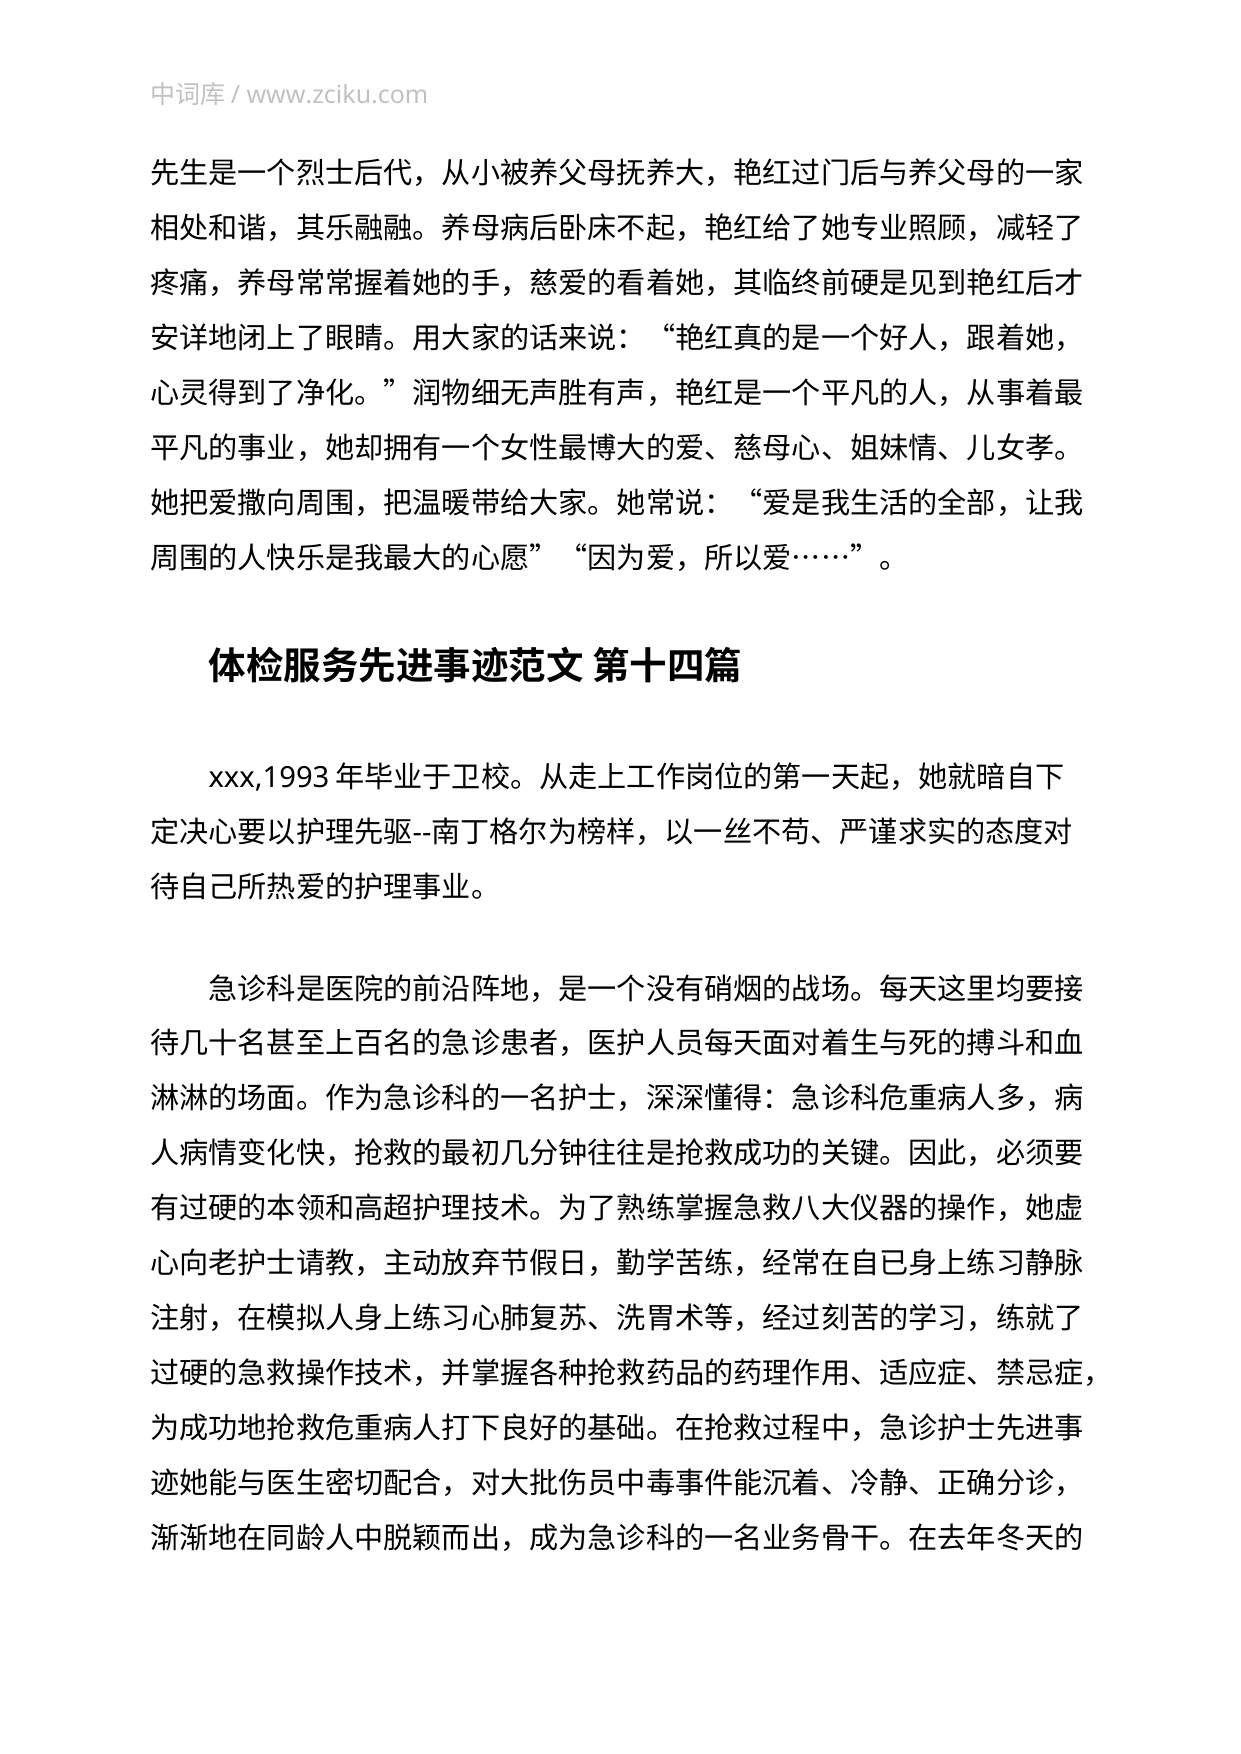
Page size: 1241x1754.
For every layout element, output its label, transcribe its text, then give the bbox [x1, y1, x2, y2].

text xxx,1993年毕业于卫校。从走上工作岗位的第一天起，她就暗自下定决心要以护理先驱--南丁格尔为榜样，以一丝不苟、严谨求实的态度对待自己所热爱的护理事业。 [150, 753, 1090, 906]
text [150, 150, 1090, 577]
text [150, 965, 1090, 1556]
text 体检服务先进事迹范文 第十四篇 [150, 636, 1090, 690]
